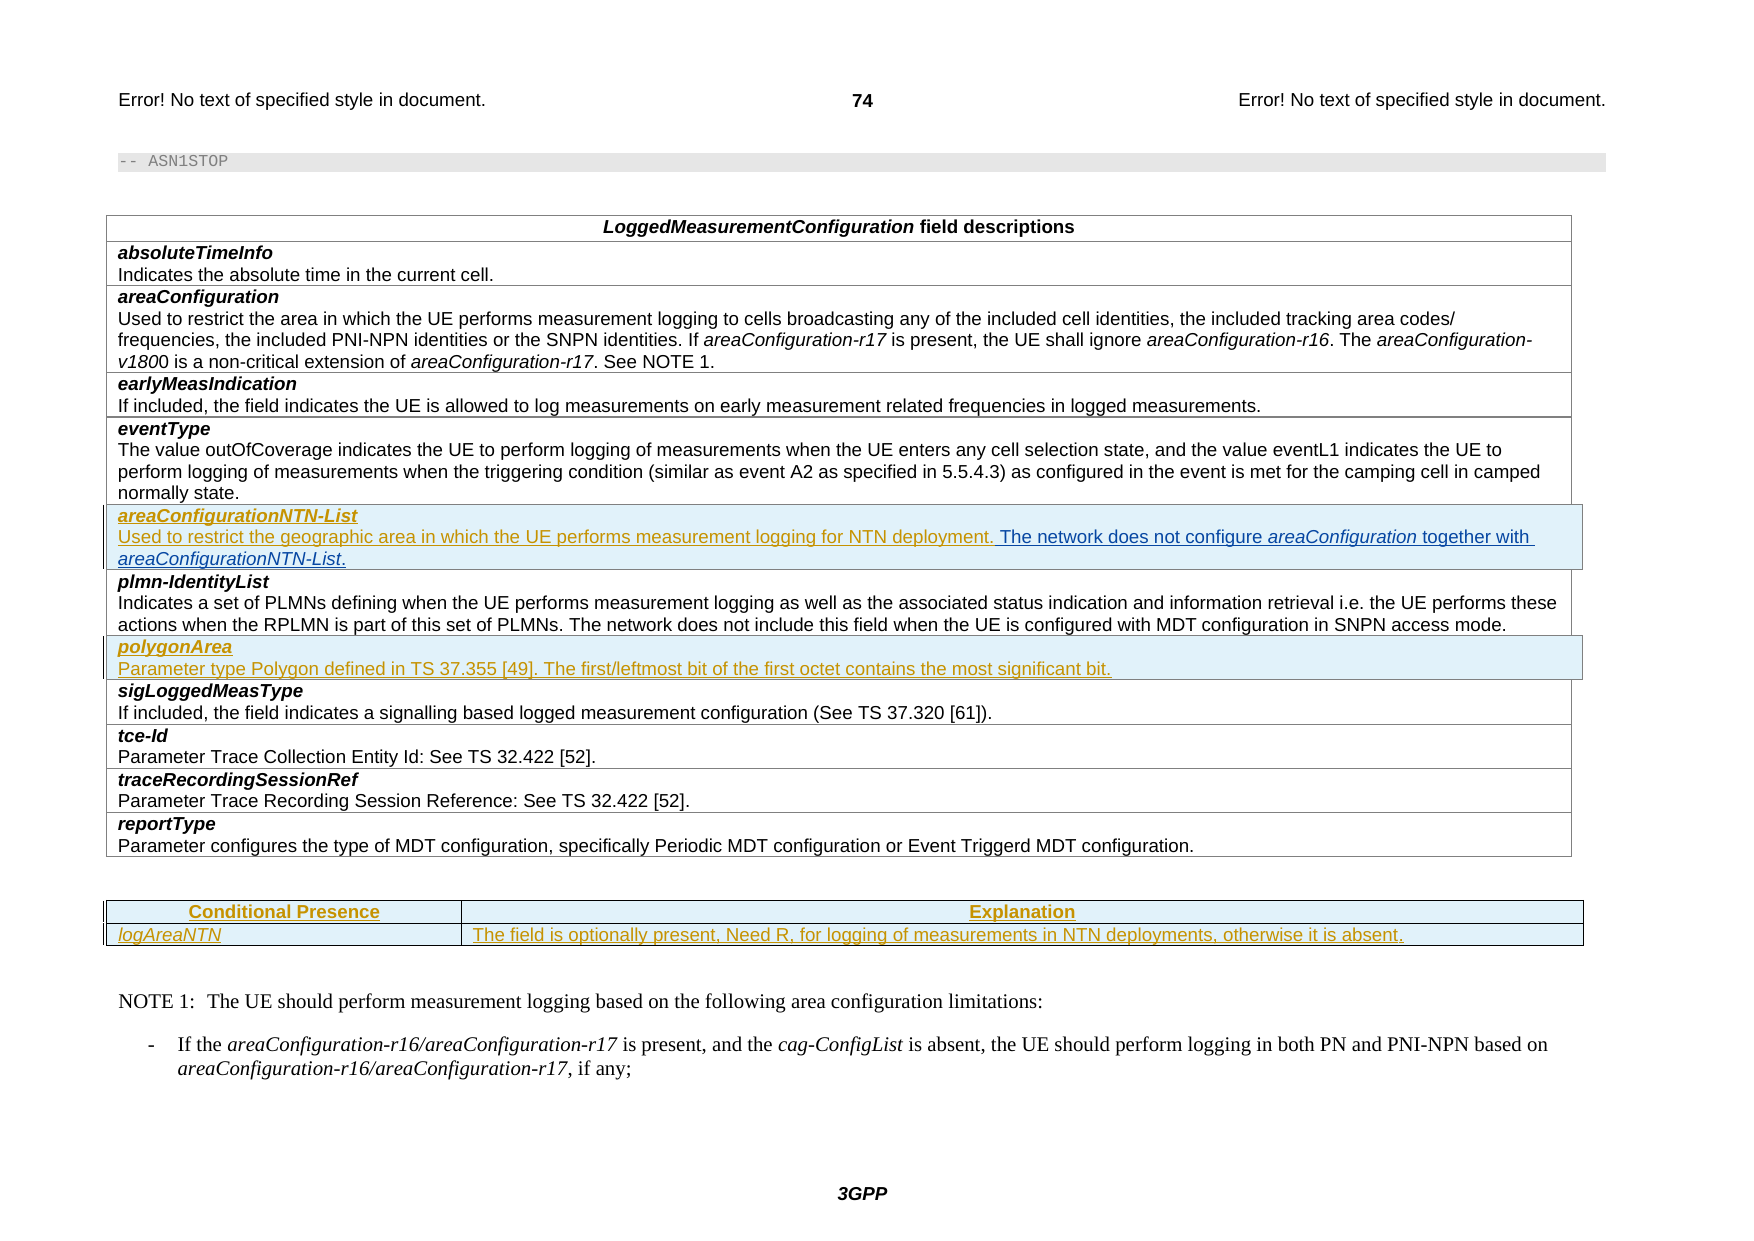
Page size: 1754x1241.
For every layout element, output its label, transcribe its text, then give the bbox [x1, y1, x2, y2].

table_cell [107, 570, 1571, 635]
text NOTE 1: The UE should perform measurement logging based on the following area configuration limitations: [118, 989, 1606, 1013]
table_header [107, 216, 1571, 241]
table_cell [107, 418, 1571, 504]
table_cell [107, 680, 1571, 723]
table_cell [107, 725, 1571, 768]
text - If the areaConfiguration-r16/areaConfiguration-r17 is present, and the cag-ConfigList is absent, the UE should perform logging in both PN and PNI-NPN based on areaConfiguration-r16/areaConfiguration-r17, if any; [148, 1032, 1606, 1080]
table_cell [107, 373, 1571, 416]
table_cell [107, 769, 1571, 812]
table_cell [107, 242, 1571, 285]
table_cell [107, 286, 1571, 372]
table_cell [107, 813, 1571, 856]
text -- ASN1STOP [118, 153, 1606, 172]
